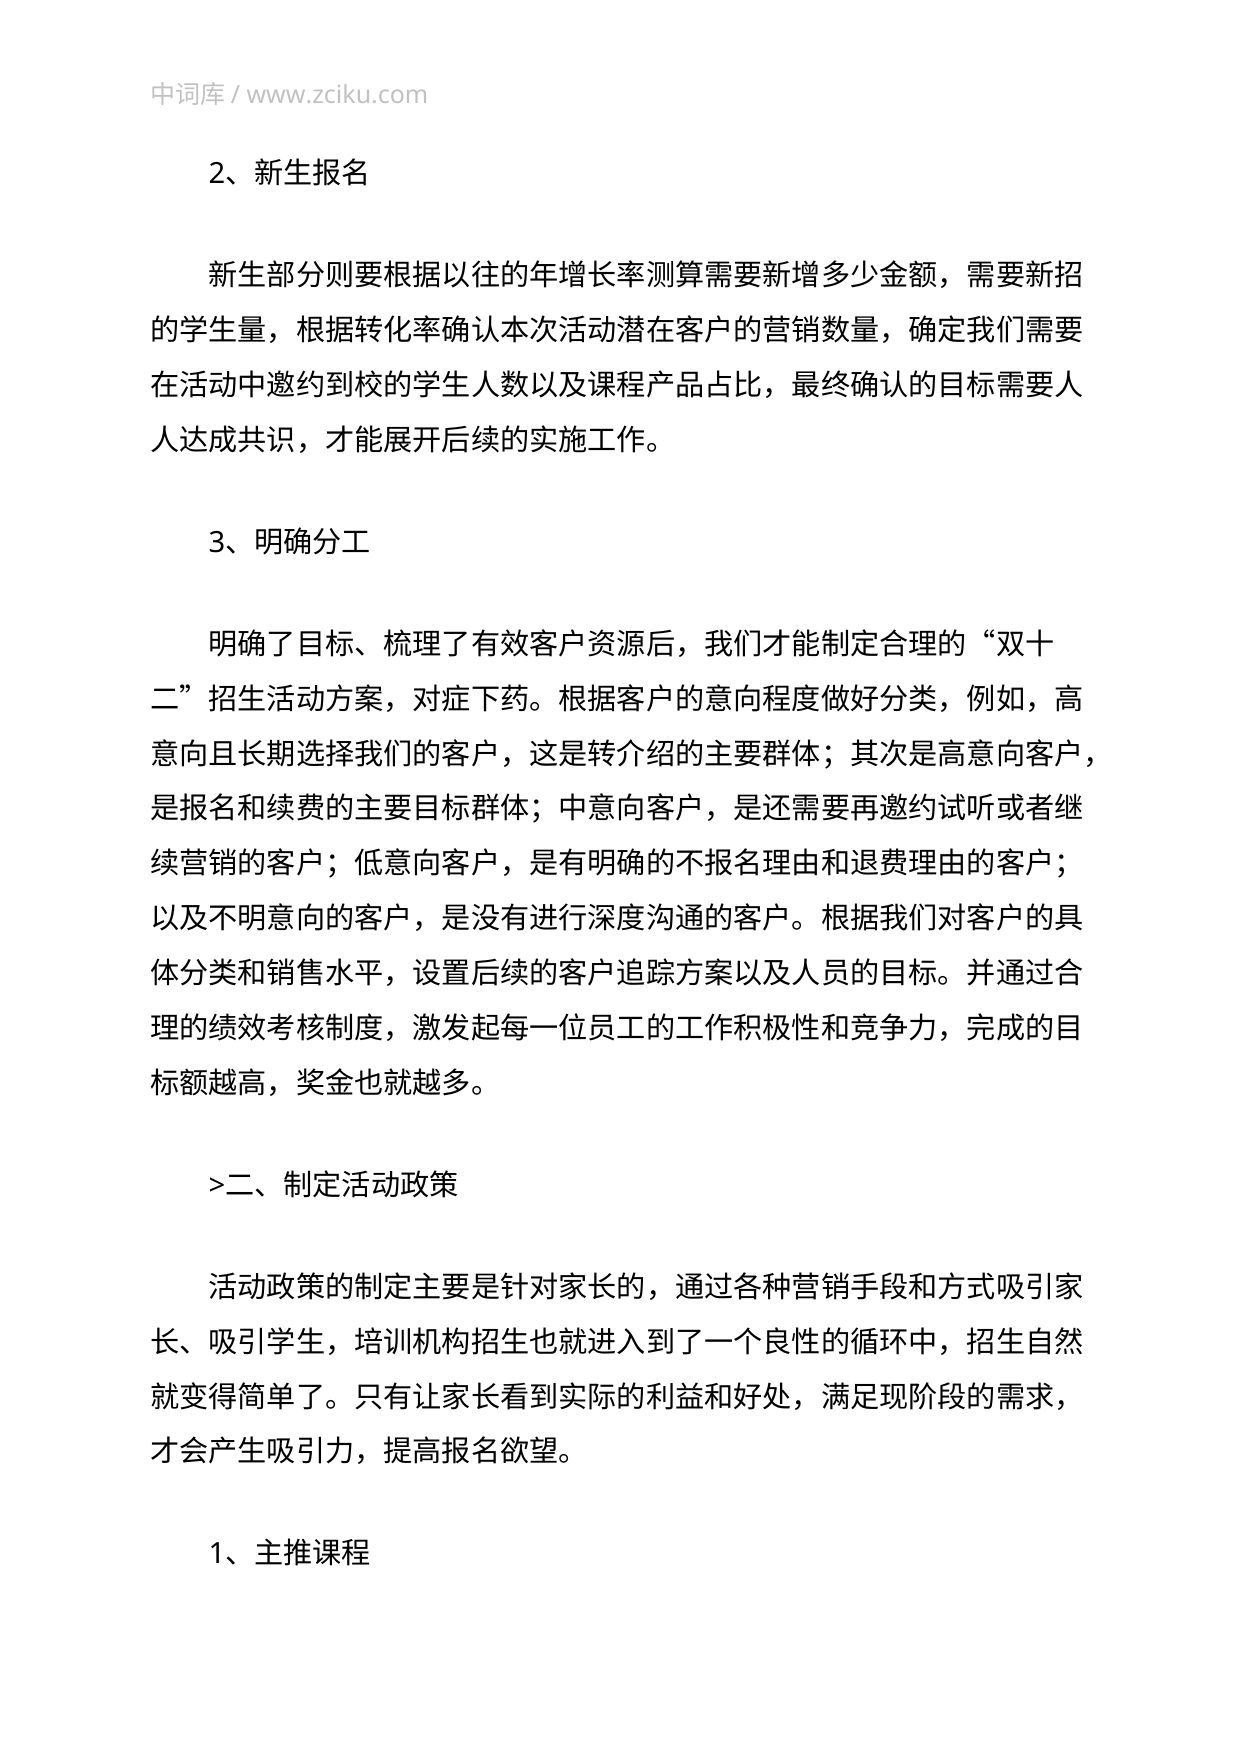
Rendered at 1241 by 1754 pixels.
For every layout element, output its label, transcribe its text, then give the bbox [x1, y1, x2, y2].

text 新生部分则要根据以往的年增长率测算需要新增多少金额，需要新招的学生量，根据转化率确认本次活动潜在客户的营销数量，确定我们需要在活动中邀约到校的学生人数以及课程产品占比，最终确认的目标需要人人达成共识，才能展开后续的实施工作。 [150, 252, 1090, 459]
text 1、主推课程 [150, 1530, 1090, 1572]
text 明确了目标、梳理了有效客户资源后，我们才能制定合理的“双十二”招生活动方案，对症下药。根据客户的意向程度做好分类，例如，高意向且长期选择我们的客户，这是转介绍的主要群体；其次是高意向客户，是报名和续费的主要目标群体；中意向客户，是还需要再邀约试听或者继续营销的客户；低意向客户，是有明确的不报名理由和退费理由的客户；以及不明意向的客户，是没有进行深度沟通的客户。根据我们对客户的具体分类和销售水平，设置后续的客户追踪方案以及人员的目标。并通过合理的绩效考核制度，激发起每一位员工的工作积极性和竞争力，完成的目标额越高，奖金也就越多。 [150, 620, 1090, 1102]
text 2、新生报名 [150, 150, 1090, 192]
text 3、明确分工 [150, 518, 1090, 561]
text >二、制定活动政策 [150, 1161, 1090, 1204]
text 活动政策的制定主要是针对家长的，通过各种营销手段和方式吸引家长、吸引学生，培训机构招生也就进入到了一个良性的循环中，招生自然就变得简单了。只有让家长看到实际的利益和好处，满足现阶段的需求，才会产生吸引力，提高报名欲望。 [150, 1263, 1090, 1470]
